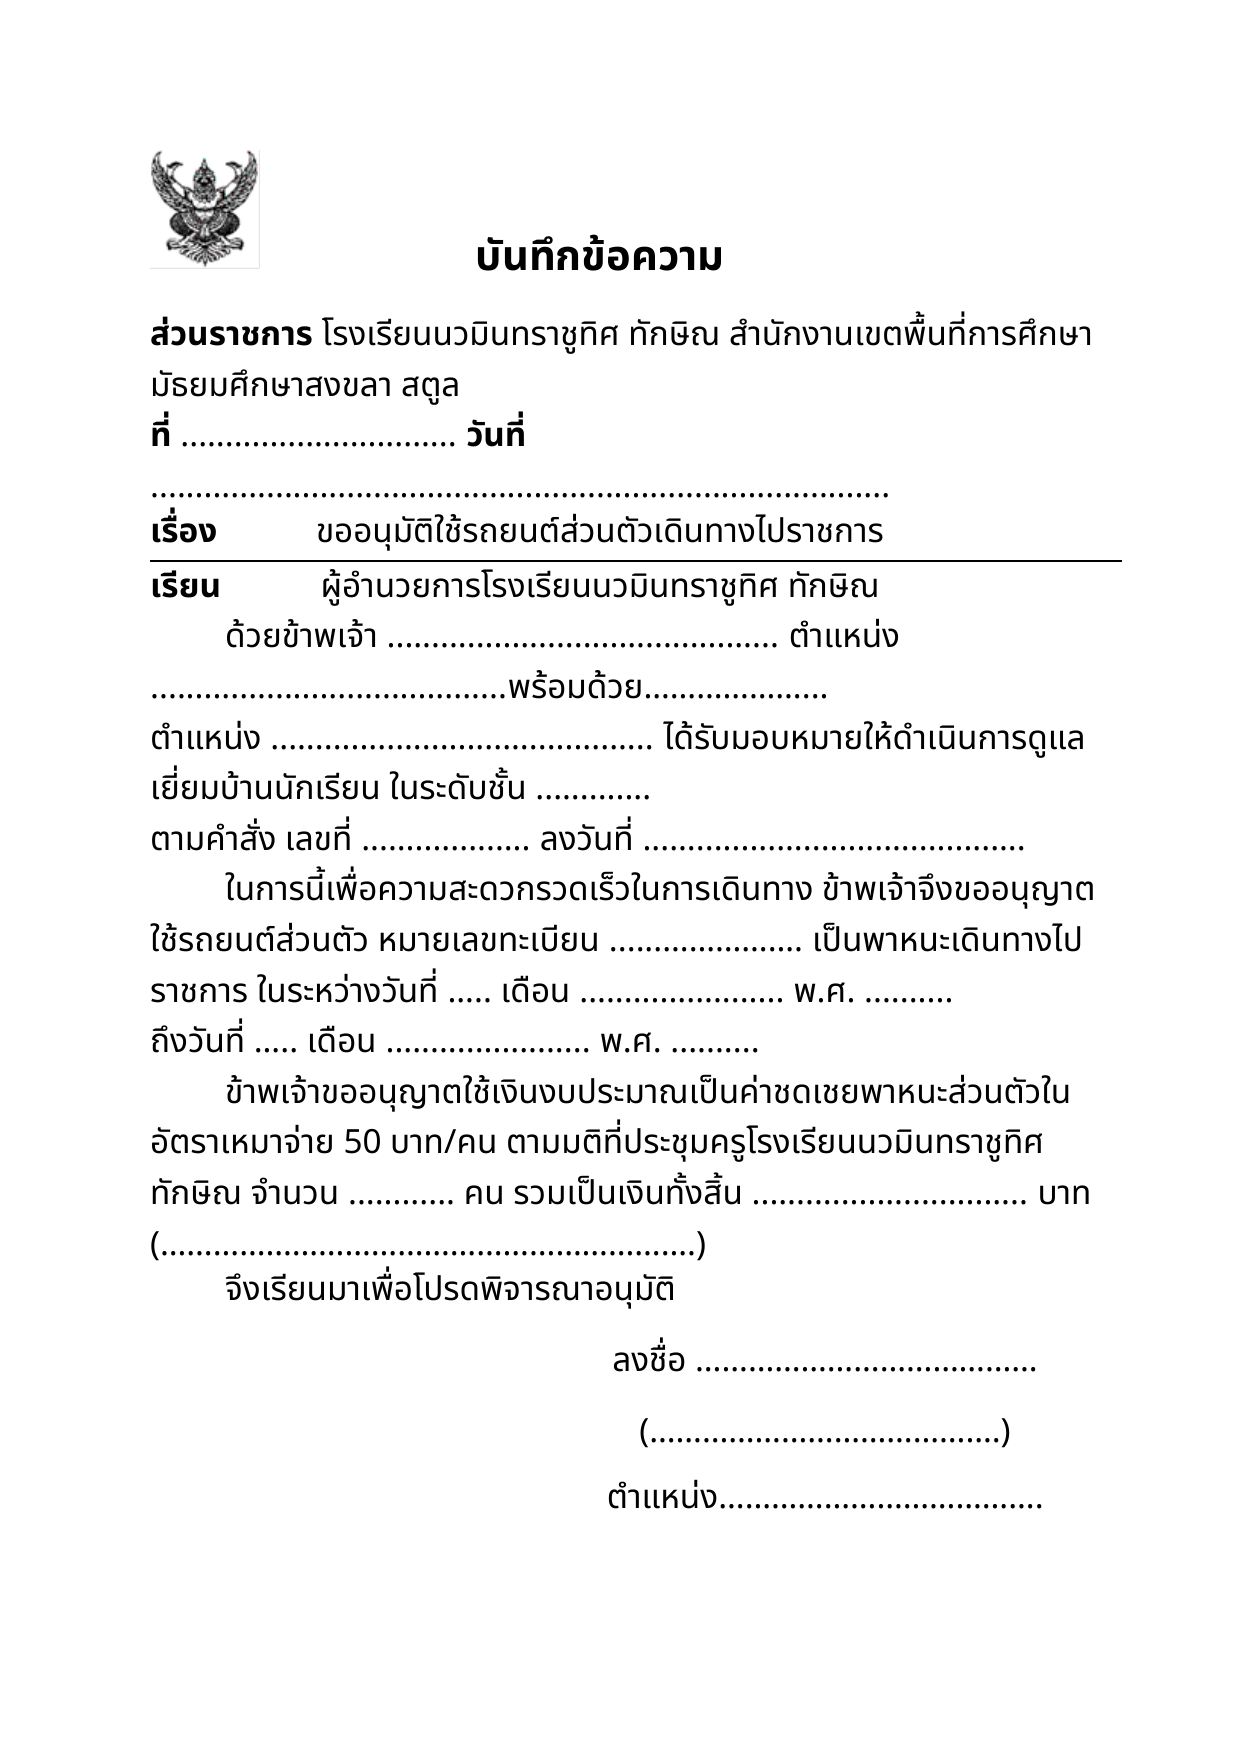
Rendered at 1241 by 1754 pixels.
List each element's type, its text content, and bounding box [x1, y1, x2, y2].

text เรียน ผู้อำนวยการโรงเรียนนวมินทราชูทิศ ทักษิณ [150, 562, 1122, 612]
text ที่ ............................... วันที่ ................................................................................... [150, 411, 1122, 507]
text ตามคำสั่ง เลขที่ ................... ลงวันที่ ........................................... [150, 815, 1122, 865]
text จึงเรียนมาเพื่อโปรดพิจารณาอนุมัติ [150, 1265, 1122, 1315]
text (………………………………….) [150, 1407, 1122, 1452]
text ข้าพเจ้าขออนุญาตใช้เงินงบประมาณเป็นค่าชดเชยพาหนะส่วนตัวในอัตราเหมาจ่าย 50 บาท/คน ตามมติที่ประชุมครูโรงเรียนนวมินทราชูทิศ ทักษิณ จำนวน ............ คน รวมเป็นเงินทั้งสิ้น ............................... บาท [150, 1068, 1122, 1219]
picture [150, 150, 261, 270]
text ถึงวันที่ ….. เดือน ....................... พ.ศ. .......... [150, 1017, 1122, 1068]
text ตำแหน่ง ........................................... ได้รับมอบหมายให้ดำเนินการดูแลเยี่ยมบ้านนักเรียน ในระดับชั้น ............. [150, 713, 1122, 815]
text บันทึกข้อความ [150, 150, 1122, 289]
text ลงชื่อ ………………………………… [150, 1336, 1122, 1386]
text (…………………………………………………….) [150, 1219, 1122, 1265]
text เรื่อง ขออนุมัติใช้รถยนต์ส่วนตัวเดินทางไปราชการ [150, 507, 1122, 560]
text ส่วนราชการ โรงเรียนนวมินทราชูทิศ ทักษิณ สำนักงานเขตพื้นที่การศึกษามัธยมศึกษาสงขลา สตูล [150, 310, 1122, 411]
text ตำแหน่ง………………………………. [150, 1472, 1122, 1523]
text ในการนี้เพื่อความสะดวกรวดเร็วในการเดินทาง ข้าพเจ้าจึงขออนุญาตใช้รถยนต์ส่วนตัว หมายเลขทะเบียน ......……………. เป็นพาหนะเดินทางไปราชการ ในระหว่างวันที่ ….. เดือน ....................... พ.ศ. .......... [150, 865, 1122, 1017]
text ด้วยข้าพเจ้า ............................................ ตำแหน่ง ........................................พร้อมด้วย………………... [150, 612, 1122, 713]
